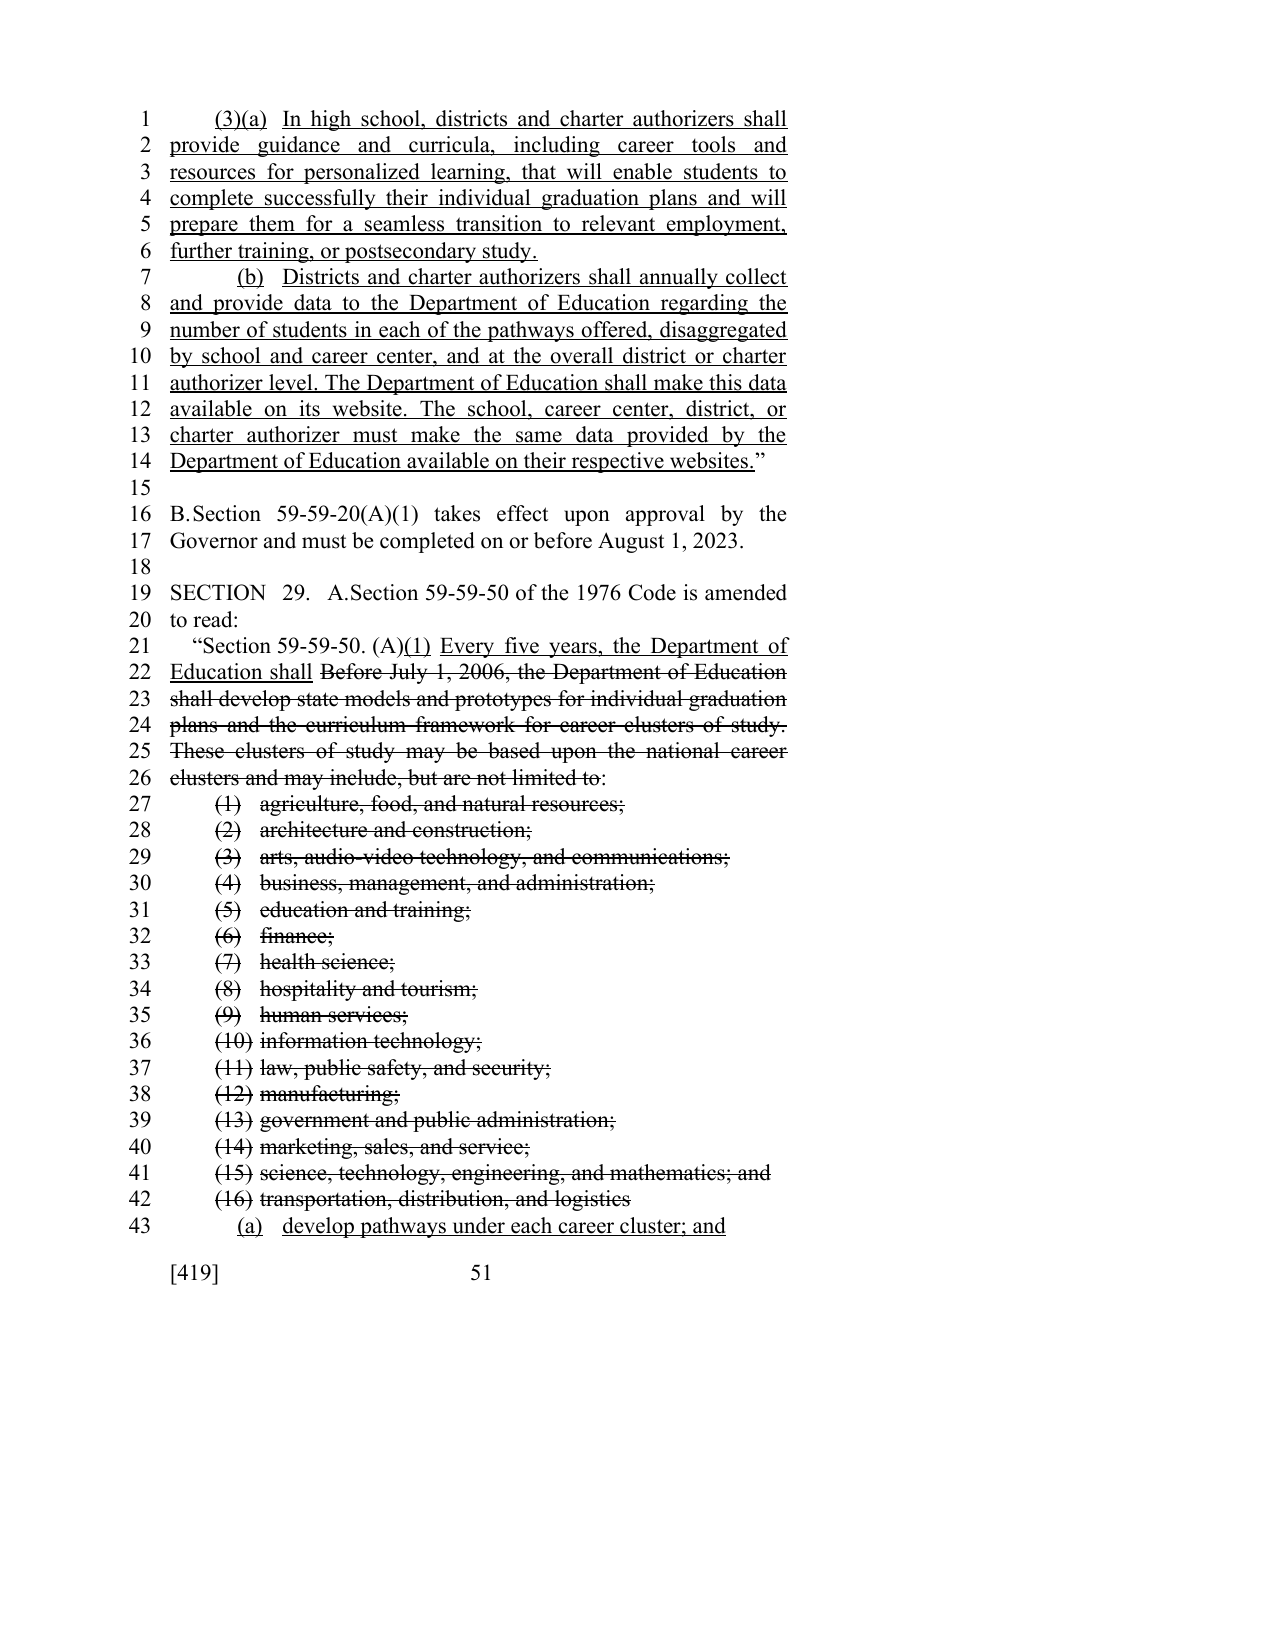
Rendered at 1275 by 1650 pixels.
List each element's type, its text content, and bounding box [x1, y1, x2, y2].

text (2) architecture and construction; [169, 817, 787, 843]
text SECTION 29. A. Section 59-59-50 of the 1976 Code is amended to read: [169, 579, 787, 632]
text (3) arts, audio-video technology, and communications; [169, 843, 787, 869]
text “Section 59-59-50. (A)(1) Every five years, the Department of Education shall Before July 1, 2006, the Department of Education shall develop state models and prototypes for individual graduation plans and the curriculum framework for career clusters of study. These clusters of study may be based upon the national career clusters and may include, but are not limited to: [169, 632, 787, 699]
text (9) human services; [169, 1001, 787, 1027]
text (4) business, management, and administration; [169, 869, 787, 896]
text (8) hospitality and tourism; [169, 975, 787, 1001]
text (a) develop pathways under each career cluster; and [169, 1212, 787, 1238]
text (7) health science; [169, 948, 787, 975]
text (13) government and public administration; [169, 1106, 787, 1133]
text (16) transportation, distribution, and logistics [169, 1186, 787, 1212]
text B. Section 59-59-20(A)(1) takes effect upon approval by the Governor and must be completed on or before August 1, 2023. [169, 500, 787, 553]
text (11) law, public safety, and security; [169, 1054, 787, 1080]
text (1) agriculture, food, and natural resources; [169, 790, 787, 817]
text (15) science, technology, engineering, and mathematics; and [169, 1159, 787, 1186]
text (5) education and training; [169, 896, 787, 922]
text (6) finance; [169, 922, 787, 948]
text (10) information technology; [169, 1027, 787, 1054]
text (12) manufacturing; [169, 1080, 787, 1106]
text “Section 59-59-50. (A)(1) Every five years, the Department of Education shall Before July 1, 2006, the Department of Education shall develop state models and prototypes for individual graduation plans and the curriculum framework for career clusters of study. These clusters of study may be based upon the national career clusters and may include, but are not limited to: [169, 753, 787, 790]
text (3)(a) In high school, districts and charter authorizers shall provide guidance and curricula, including career tools and resources for personalized learning, that will enable students to complete successfully their individual graduation plans and will prepare them for a seamless transition to relevant employment, further training, or postsecondary study. [169, 105, 787, 154]
text (14) marketing, sales, and service; [169, 1133, 787, 1159]
